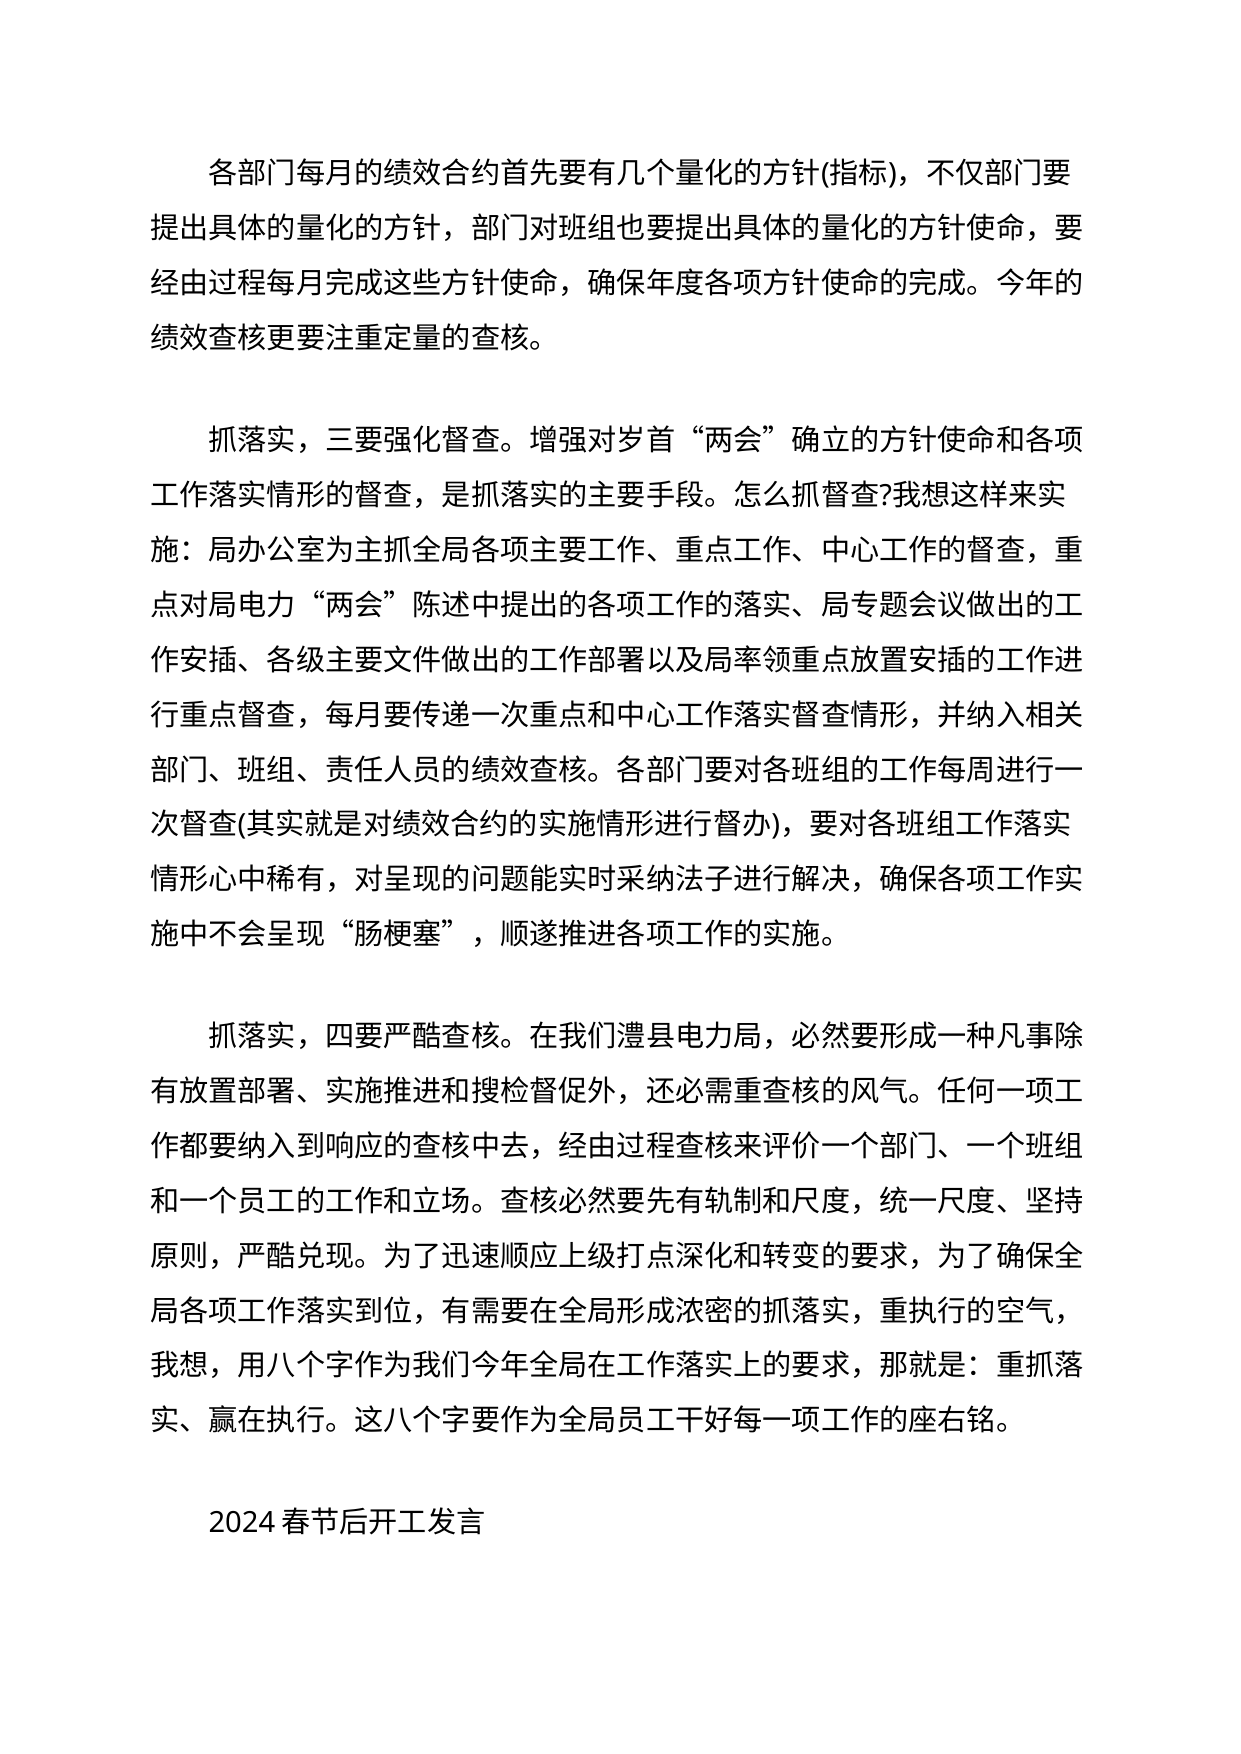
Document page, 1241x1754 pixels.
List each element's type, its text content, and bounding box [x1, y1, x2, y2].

text 抓落实，四要严酷查核。在我们澧县电力局，必然要形成一种凡事除有放置部署、实施推进和搜检督促外，还必需重查核的风气。任何一项工作都要纳入到响应的查核中去，经由过程查核来评价一个部门、一个班组和一个员工的工作和立场。查核必然要先有轨制和尺度，统一尺度、坚持原则，严酷兑现。为了迅速顺应上级打点深化和转变的要求，为了确保全局各项工作落实到位，有需要在全局形成浓密的抓落实，重执行的空气，我想，用八个字作为我们今年全局在工作落实上的要求，那就是：重抓落实、赢在执行。这八个字要作为全局员工干好每一项工作的座右铭。 [150, 1013, 1090, 1439]
text 抓落实，三要强化督查。增强对岁首“两会”确立的方针使命和各项工作落实情形的督查，是抓落实的主要手段。怎么抓督查?我想这样来实施：局办公室为主抓全局各项主要工作、重点工作、中心工作的督查，重点对局电力“两会”陈述中提出的各项工作的落实、局专题会议做出的工作安插、各级主要文件做出的工作部署以及局率领重点放置安插的工作进行重点督查，每月要传递一次重点和中心工作落实督查情形，并纳入相关部门、班组、责任人员的绩效查核。各部门要对各班组的工作每周进行一次督查(其实就是对绩效合约的实施情形进行督办)，要对各班组工作落实情形心中稀有，对呈现的问题能实时采纳法子进行解决，确保各项工作实施中不会呈现“肠梗塞”，顺遂推进各项工作的实施。 [150, 417, 1090, 953]
text 各部门每月的绩效合约首先要有几个量化的方针(指标)，不仅部门要提出具体的量化的方针，部门对班组也要提出具体的量化的方针使命，要经由过程每月完成这些方针使命，确保年度各项方针使命的完成。今年的绩效查核更要注重定量的查核。 [150, 150, 1090, 357]
text 2024春节后开工发言 [150, 1499, 1090, 1541]
